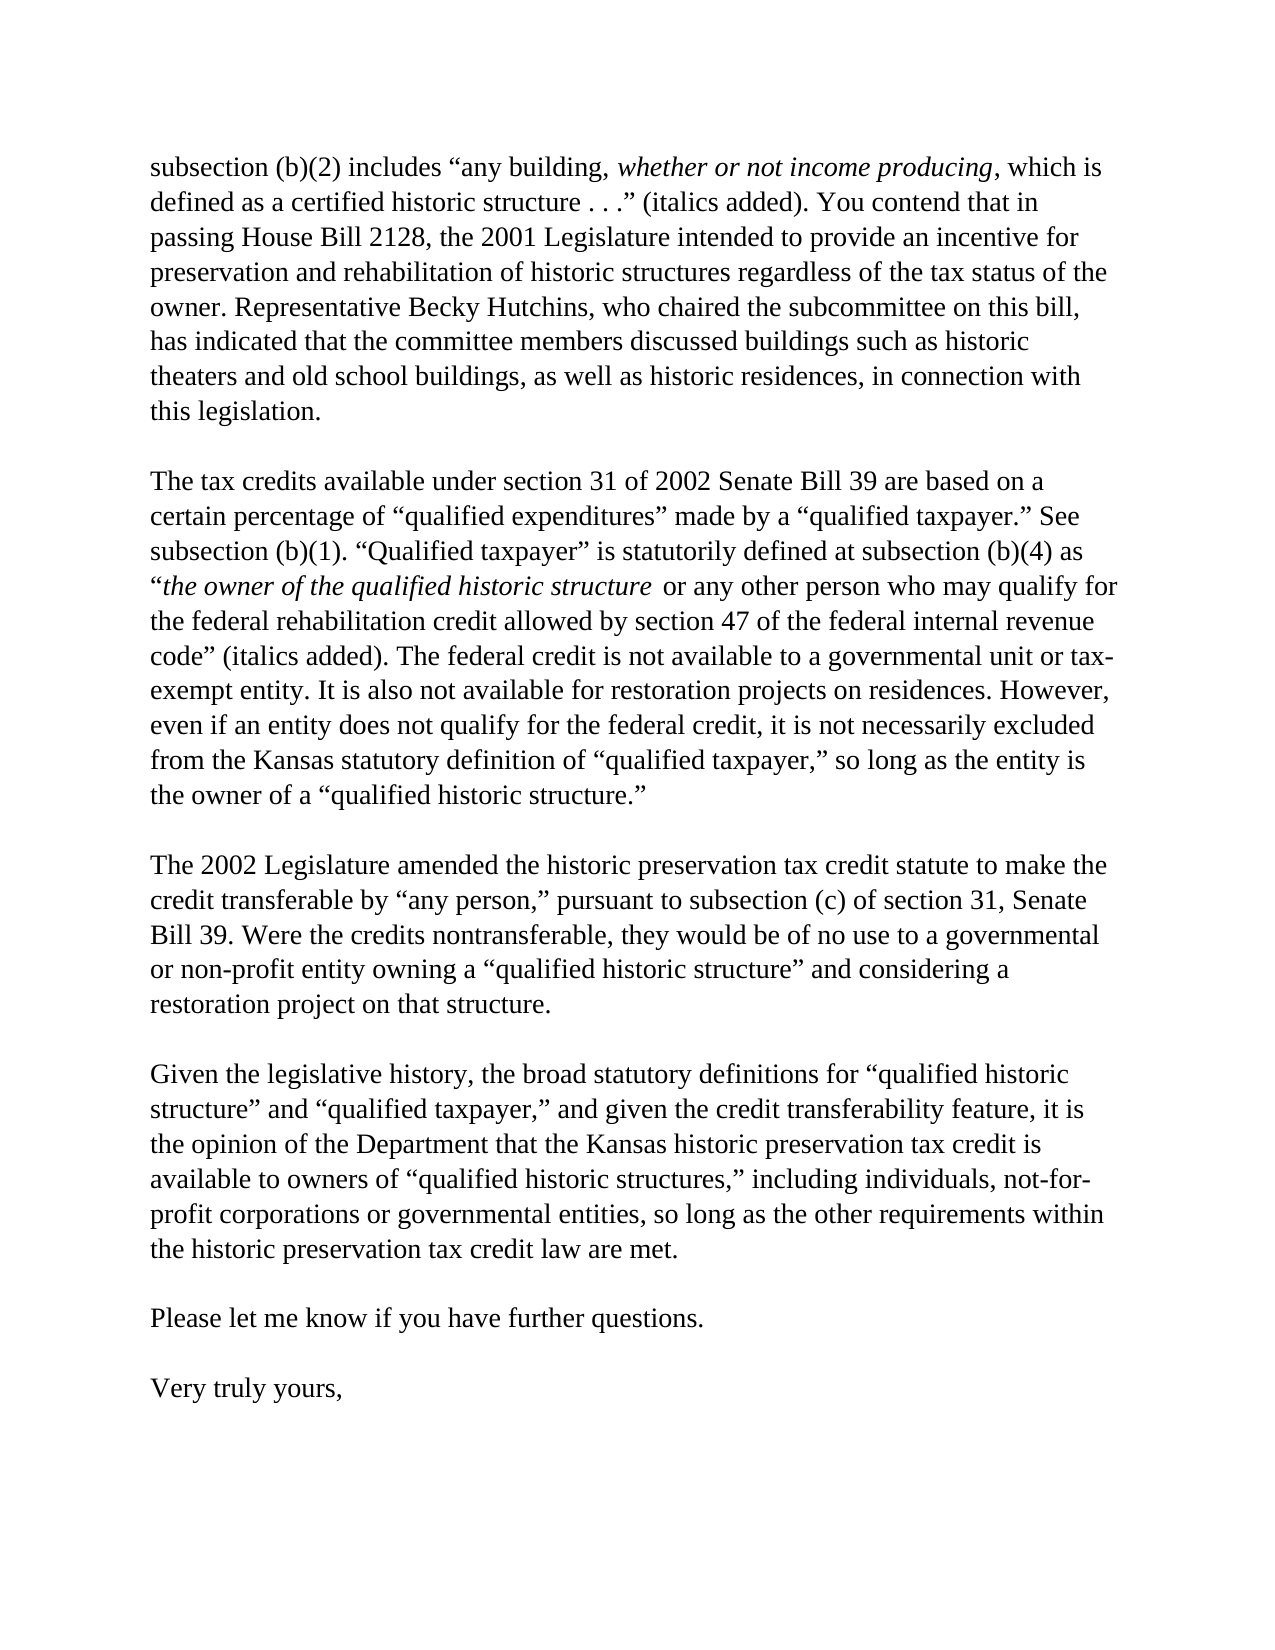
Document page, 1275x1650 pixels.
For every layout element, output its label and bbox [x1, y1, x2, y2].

text [150, 150, 1125, 1473]
